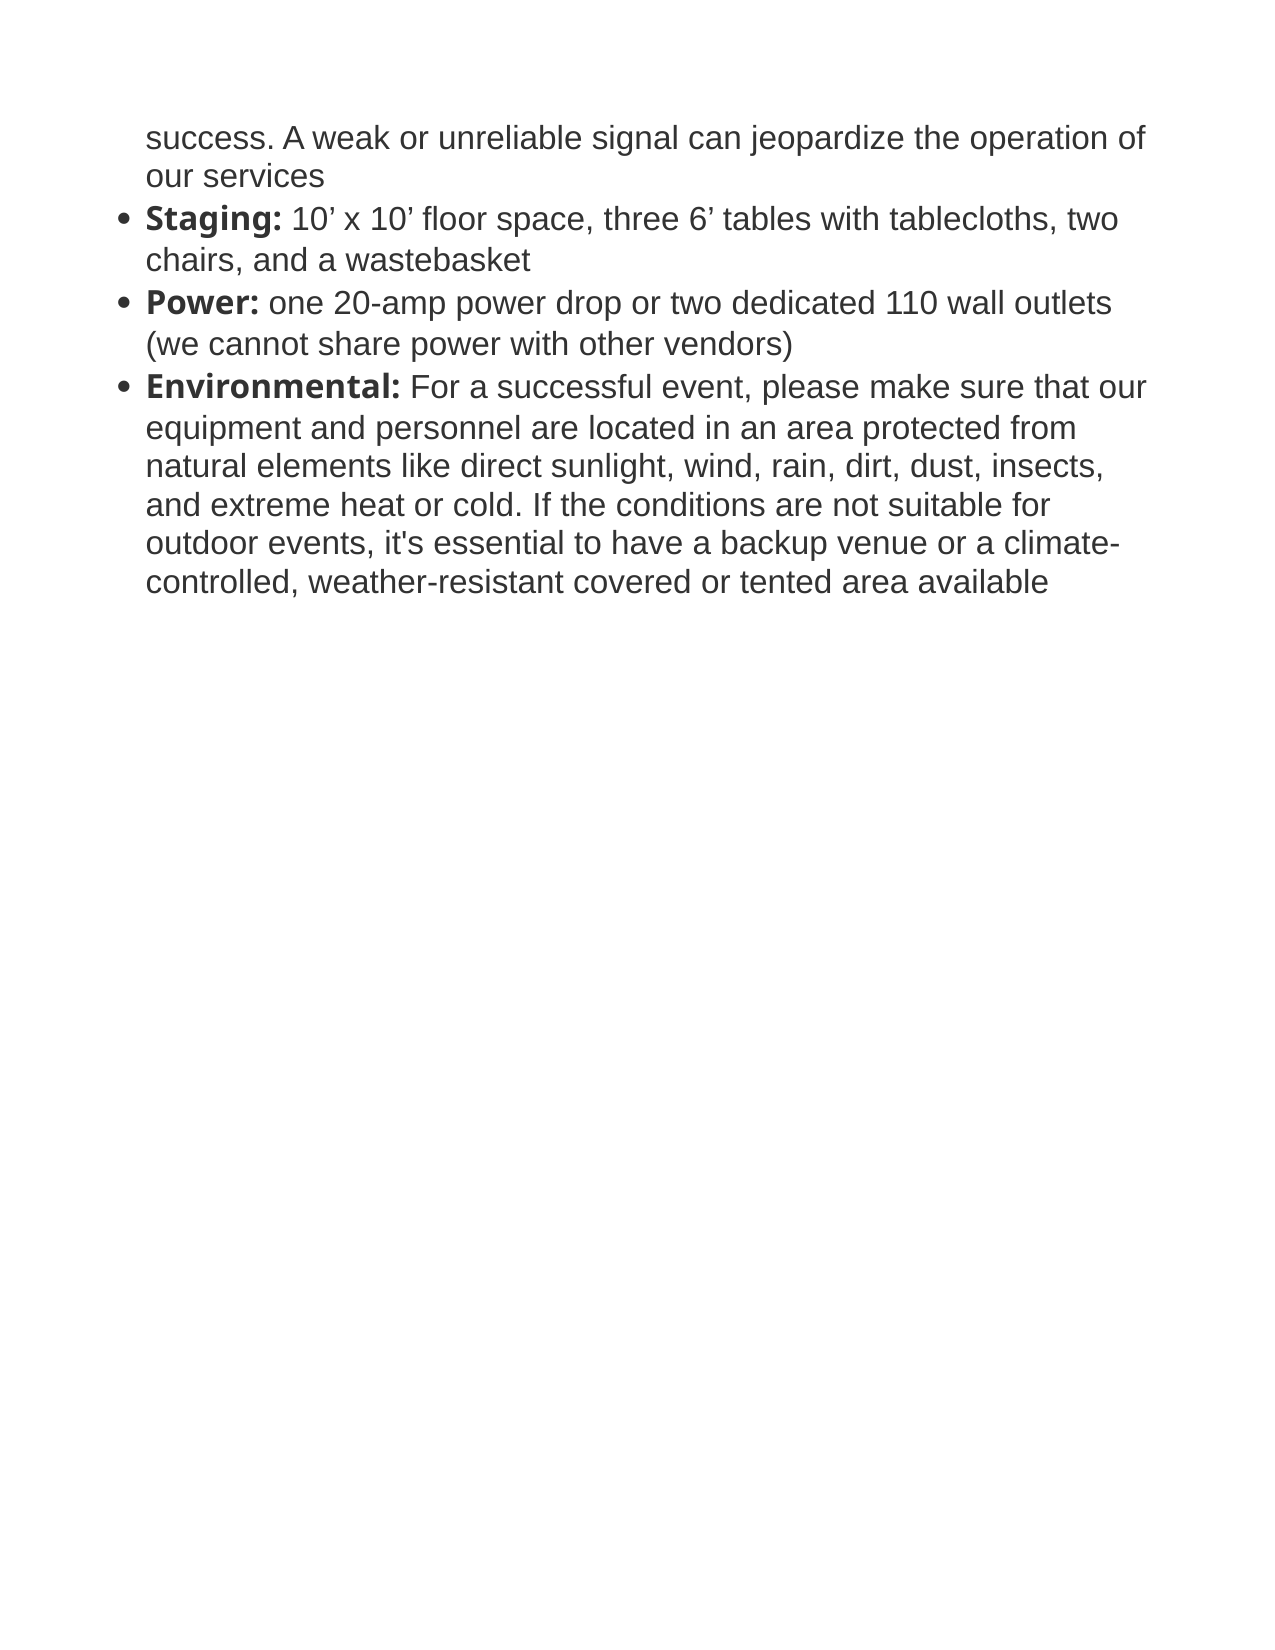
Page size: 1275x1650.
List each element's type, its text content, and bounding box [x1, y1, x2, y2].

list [118, 118, 1157, 195]
list Environmental: For a successful event, please make sure that our equipment and personnel are located in an area protected from natural elements like direct sunlight, wind, rain, dirt, dust, insects, and extreme heat or cold. If the conditions are not suitable for outdoor events, it's essential to have a backup venue or a climate-controlled, weather-resistant covered or tented area available [118, 363, 1157, 600]
list Staging: 10’ x 10’ floor space, three 6’ tables with tablecloths, two chairs, and a wastebasket [118, 195, 1157, 279]
list Power: one 20-amp power drop or two dedicated 110 wall outlets (we cannot share power with other vendors) [118, 279, 1157, 363]
